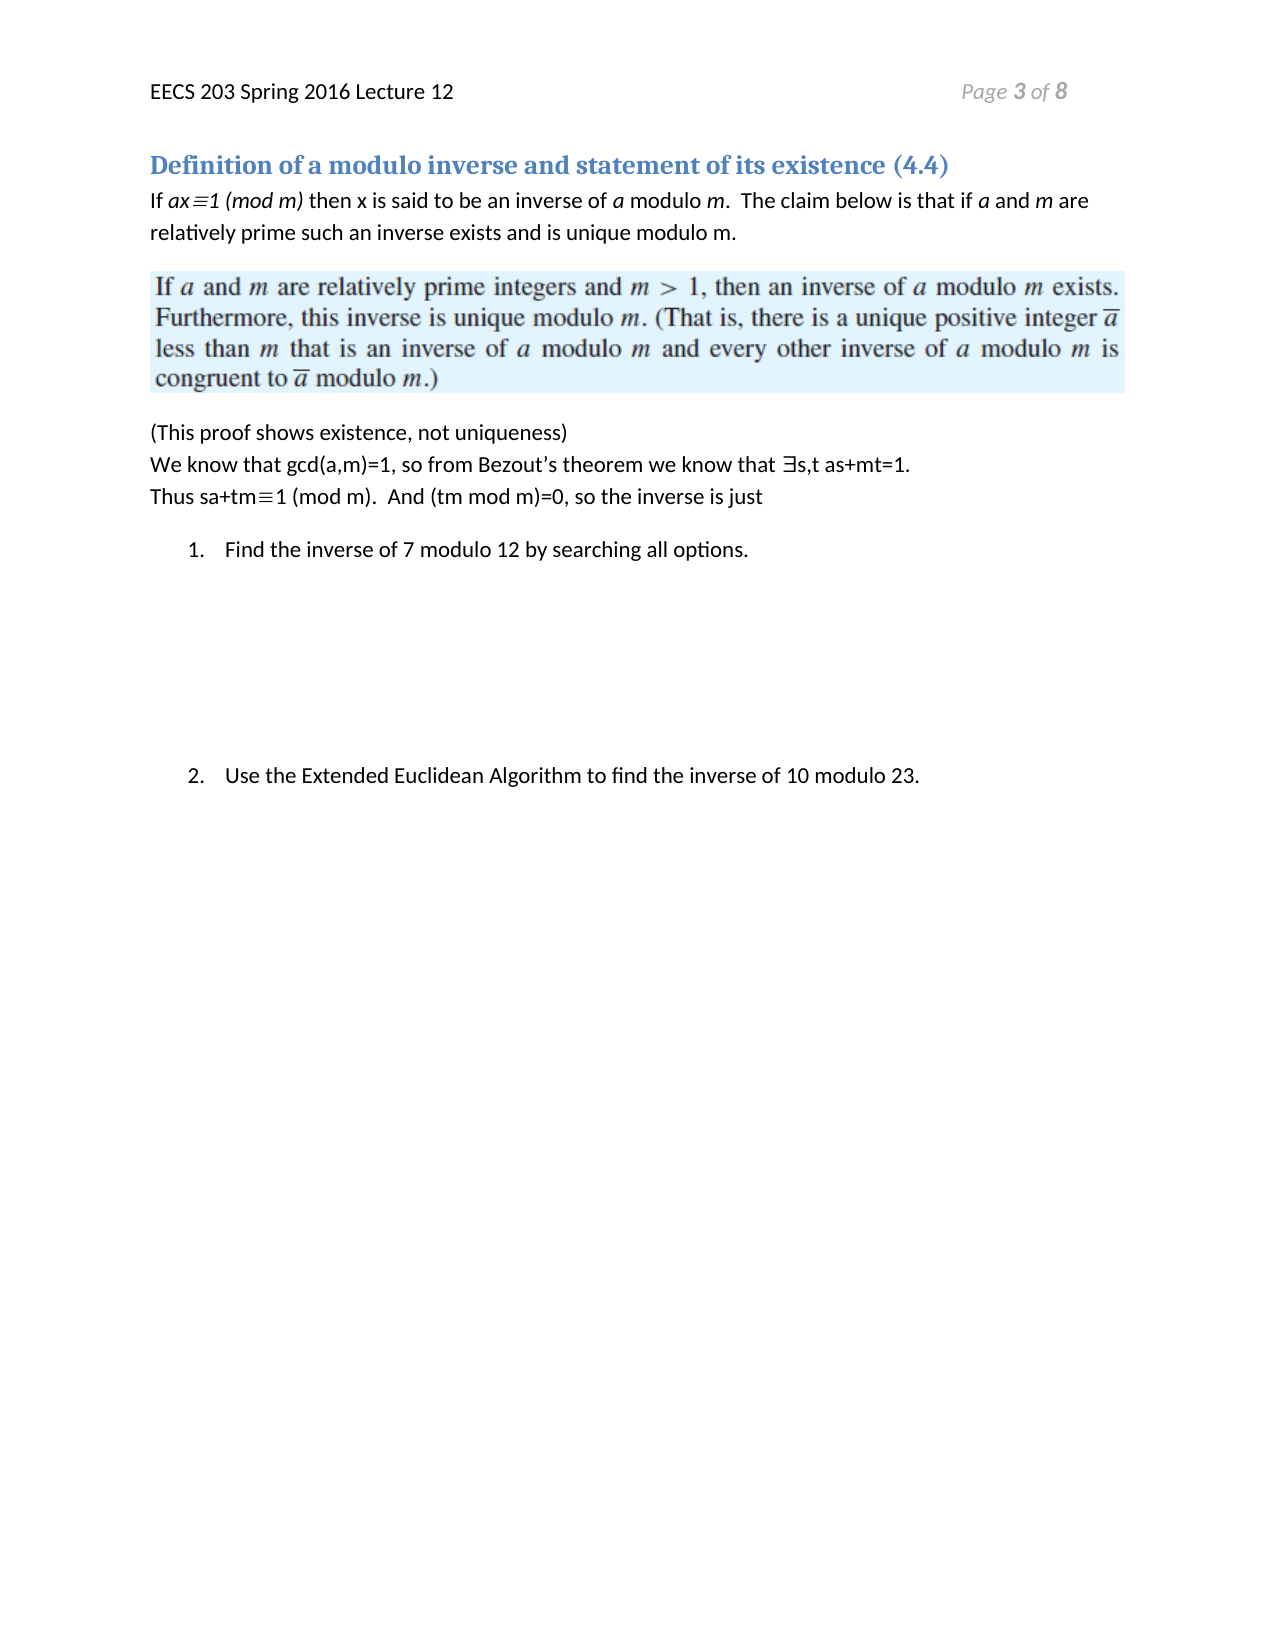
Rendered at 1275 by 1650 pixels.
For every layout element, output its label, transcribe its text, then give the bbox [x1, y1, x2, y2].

list Find the inverse of 7 modulo 12 by searching all options. [187, 535, 1125, 757]
text If ax1 (mod m) then x is said to be an inverse of a modulo m. The claim below is that if a and m are relatively prime such an inverse exists and is unique modulo m. [150, 186, 1125, 246]
subtitle Definition of a modulo inverse and statement of its existence (4.4) [150, 150, 1125, 181]
list Use the Extended Euclidean Algorithm to find the inverse of 10 modulo 23. [187, 761, 1125, 789]
text (This proof shows existence, not uniqueness) We know that gcd(a,m)=1, so from Bezout’s theorem we know that s,t as+mt=1. Thus sa+tm1 (mod m). And (tm mod m)=0, so the inverse is just [150, 418, 1125, 510]
